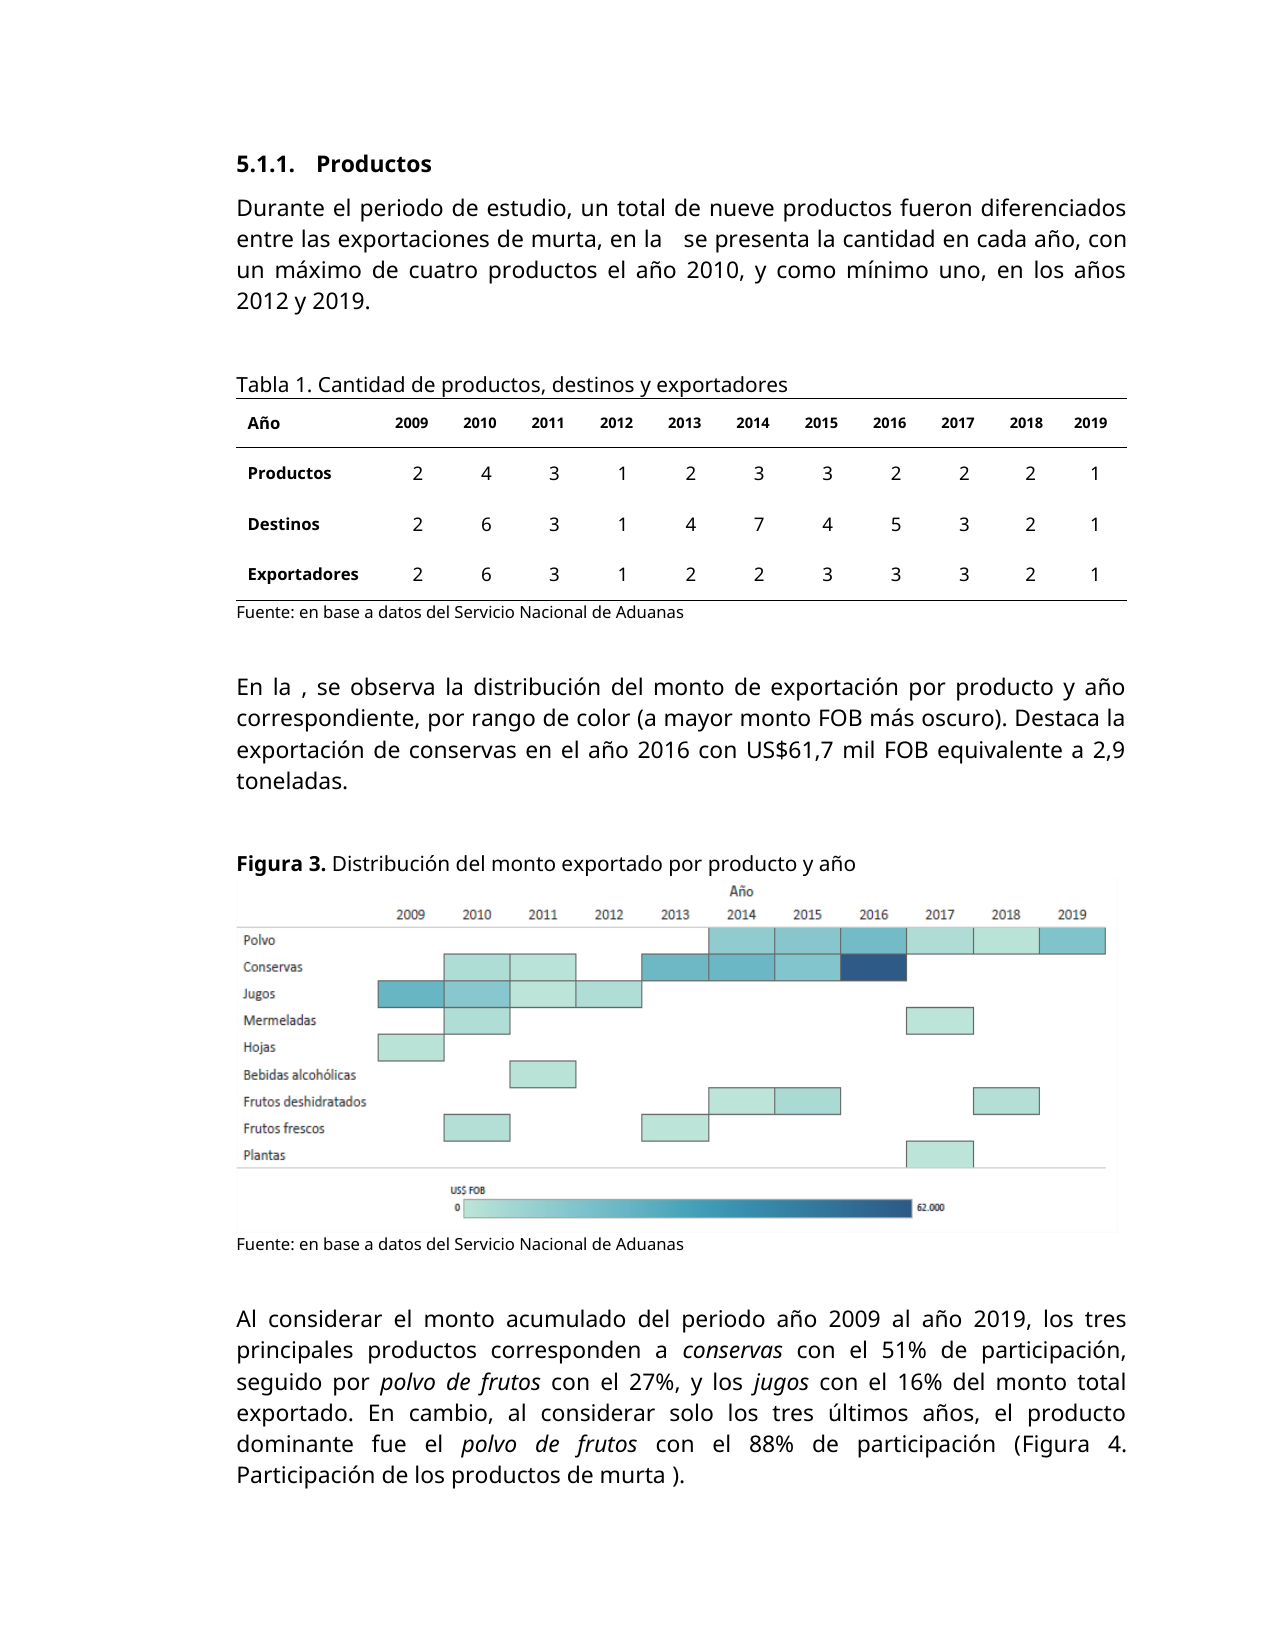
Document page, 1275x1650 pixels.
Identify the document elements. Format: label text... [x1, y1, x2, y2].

table_cell 6 [452, 549, 520, 600]
text Fuente: en base a datos del Servicio Nacional de Aduanas [236, 601, 1127, 623]
table_cell 7 [725, 499, 793, 549]
table_header 2010 [452, 399, 520, 447]
table_header 2019 [1063, 399, 1127, 447]
table_cell 3 [520, 499, 588, 549]
table_cell 2 [930, 448, 998, 499]
table_cell 3 [793, 549, 862, 600]
table_cell 4 [793, 499, 862, 549]
table_header 2011 [520, 399, 588, 447]
table_cell 1 [1063, 448, 1127, 499]
table_header 2012 [589, 399, 657, 447]
table_header 2017 [930, 399, 998, 447]
text Durante el periodo de estudio, un total de nueve productos fueron diferenciados entre las exportaciones de murta, en la Tabla 1 se presenta la cantidad en cada año, con un máximo de cuatro productos el año 2010, y como mínimo uno, en los años 2012 y 2019. [236, 191, 1127, 316]
text Figura 3. Distribución del monto exportado por producto y año [236, 849, 1127, 878]
table_cell 6 [452, 499, 520, 549]
table_cell 1 [589, 499, 657, 549]
table_cell 1 [1063, 499, 1127, 549]
table_cell 4 [452, 448, 520, 499]
table_header 2009 [384, 399, 452, 447]
table_cell 2 [998, 549, 1063, 600]
subtitle Productos [236, 148, 1127, 179]
table_cell 3 [793, 448, 862, 499]
table_cell 2 [657, 549, 725, 600]
table_cell 2 [384, 499, 452, 549]
table_header 2018 [998, 399, 1063, 447]
text Al considerar el monto acumulado del periodo año 2009 al año 2019, los tres principales productos corresponden a conservas con el 51% de participación, seguido por polvo de frutos con el 27%, y los jugos con el 16% del monto total exportado. En cambio, al considerar solo los tres últimos años, el producto dominante fue el polvo de frutos con el 88% de participación (Figura 4). [236, 1303, 1127, 1491]
table_cell 3 [520, 549, 588, 600]
table_cell 3 [520, 448, 588, 499]
table_cell 4 [657, 499, 725, 549]
table_cell 2 [725, 549, 793, 600]
table_header Año [236, 399, 384, 447]
table_cell 2 [384, 448, 452, 499]
table_cell 2 [657, 448, 725, 499]
table_header 2016 [862, 399, 930, 447]
table_header 2015 [793, 399, 862, 447]
table_header 2014 [725, 399, 793, 447]
table_cell 3 [862, 549, 930, 600]
table_cell 1 [589, 549, 657, 600]
table_cell 3 [930, 549, 998, 600]
table_cell 2 [862, 448, 930, 499]
table_cell Destinos [236, 499, 384, 549]
table_cell 2 [998, 448, 1063, 499]
table_cell Exportadores [236, 549, 384, 600]
table_header 2013 [657, 399, 725, 447]
table_cell 1 [589, 448, 657, 499]
text En la Figura 3, se observa la distribución del monto de exportación por producto y año correspondiente, por rango de color (a mayor monto FOB más oscuro). Destaca la exportación de conservas en el año 2016 con US$61,7 mil FOB equivalente a 2,9 toneladas. [236, 671, 1127, 796]
table_cell 3 [930, 499, 998, 549]
picture [236, 878, 1118, 1233]
table_cell 2 [998, 499, 1063, 549]
table_cell Productos [236, 448, 384, 499]
text Fuente: en base a datos del Servicio Nacional de Aduanas [236, 1233, 1127, 1255]
table_cell 1 [1063, 549, 1127, 600]
table_cell 2 [384, 549, 452, 600]
table_cell 3 [725, 448, 793, 499]
table_cell 5 [862, 499, 930, 549]
